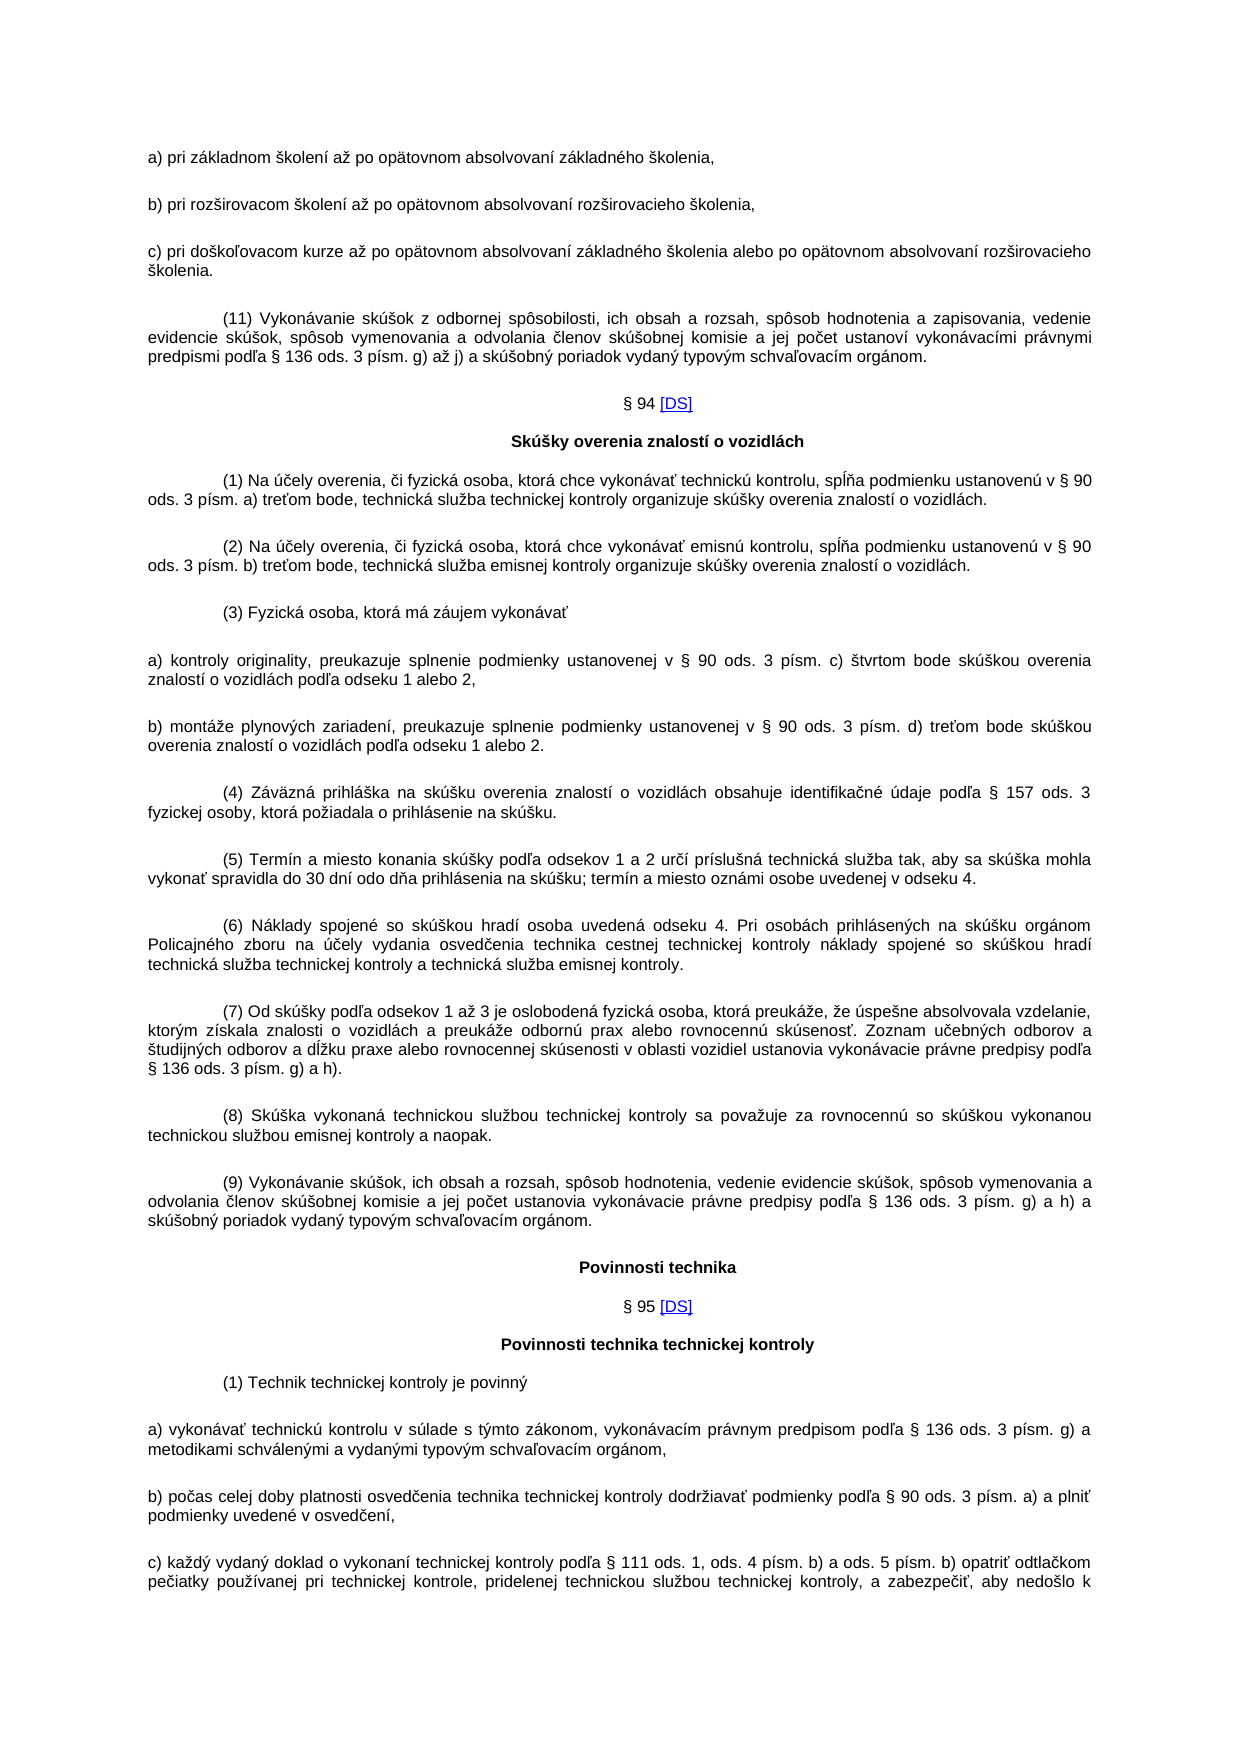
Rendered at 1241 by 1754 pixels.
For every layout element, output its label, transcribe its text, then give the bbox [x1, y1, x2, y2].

text (11) Vykonávanie skúšok z odbornej spôsobilosti, ich obsah a rozsah, spôsob hodnotenia a zapisovania, vedenie evidencie skúšok, spôsob vymenovania a odvolania členov skúšobnej komisie a jej počet ustanoví vykonávacími právnymi predpismi podľa § 136 ods. 3 písm. g) až j) a skúšobný poriadok vydaný typovým schvaľovacím orgánom. [148, 308, 1092, 366]
text (7) Od skúšky podľa odsekov 1 až 3 je oslobodená fyzická osoba, ktorá preukáže, že úspešne absolvovala vzdelanie, ktorým získala znalosti o vozidlách a preukáže odbornú prax alebo rovnocennú skúsenosť. Zoznam učebných odborov a študijných odborov a dĺžku praxe alebo rovnocennej skúsenosti v oblasti vozidiel ustanovia vykonávacie právne predpisy podľa § 136 ods. 3 písm. g) a h). [148, 1001, 1092, 1078]
text (3) Fyzická osoba, ktorá má záujem vykonávať [148, 603, 1092, 622]
text (4) Záväzná prihláška na skúšku overenia znalostí o vozidlách obsahuje identifikačné údaje podľa § 157 ods. 3 fyzickej osoby, ktorá požiadala o prihlásenie na skúšku. [148, 783, 1092, 822]
text (5) Termín a miesto konania skúšky podľa odsekov 1 a 2 určí príslušná technická služba tak, aby sa skúška mohla vykonať spravidla do 30 dní odo dňa prihlásenia na skúšku; termín a miesto oznámi osobe uvedenej v odseku 4. [148, 849, 1092, 888]
text Povinnosti technika technickej kontroly [148, 1335, 1092, 1354]
text (2) Na účely overenia, či fyzická osoba, ktorá chce vykonávať emisnú kontrolu, spĺňa podmienku ustanovenú v § 90 ods. 3 písm. b) treťom bode, technická služba emisnej kontroly organizuje skúšky overenia znalostí o vozidlách. [148, 537, 1092, 575]
text b) počas celej doby platnosti osvedčenia technika technickej kontroly dodržiavať podmienky podľa § 90 ods. 3 písm. a) a plniť podmienky uvedené v osvedčení, [148, 1487, 1092, 1525]
text (9) Vykonávanie skúšok, ich obsah a rozsah, spôsob hodnotenia, vedenie evidencie skúšok, spôsob vymenovania a odvolania členov skúšobnej komisie a jej počet ustanovia vykonávacie právne predpisy podľa § 136 ods. 3 písm. g) a h) a skúšobný poriadok vydaný typovým schvaľovacím orgánom. [148, 1172, 1092, 1230]
text b) montáže plynových zariadení, preukazuje splnenie podmienky ustanovenej v § 90 ods. 3 písm. d) treťom bode skúškou overenia znalostí o vozidlách podľa odseku 1 alebo 2. [148, 717, 1092, 755]
text a) pri základnom školení až po opätovnom absolvovaní základného školenia, [148, 148, 1092, 167]
text Skúšky overenia znalostí o vozidlách [148, 432, 1092, 451]
text (6) Náklady spojené so skúškou hradí osoba uvedená odseku 4. Pri osobách prihlásených na skúšku orgánom Policajného zboru na účely vydania osvedčenia technika cestnej technickej kontroly náklady spojené so skúškou hradí technická služba technickej kontroly a technická služba emisnej kontroly. [148, 916, 1092, 973]
text b) pri rozširovacom školení až po opätovnom absolvovaní rozširovacieho školenia, [148, 195, 1092, 214]
text § 95 [DS] [148, 1296, 1092, 1316]
text a) vykonávať technickú kontrolu v súlade s týmto zákonom, vykonávacím právnym predpisom podľa § 136 ods. 3 písm. g) a metodikami schválenými a vydanými typovým schvaľovacím orgánom, [148, 1420, 1092, 1458]
text (1) Technik technickej kontroly je povinný [148, 1373, 1092, 1392]
text (8) Skúška vykonaná technickou službou technickej kontroly sa považuje za rovnocennú so skúškou vykonanou technickou službou emisnej kontroly a naopak. [148, 1106, 1092, 1144]
text Povinnosti technika [148, 1258, 1092, 1277]
text § 94 [DS] [148, 394, 1092, 413]
text a) kontroly originality, preukazuje splnenie podmienky ustanovenej v § 90 ods. 3 písm. c) štvrtom bode skúškou overenia znalostí o vozidlách podľa odseku 1 alebo 2, [148, 651, 1092, 689]
text (1) Na účely overenia, či fyzická osoba, ktorá chce vykonávať technickú kontrolu, spĺňa podmienku ustanovenú v § 90 ods. 3 písm. a) treťom bode, technická služba technickej kontroly organizuje skúšky overenia znalostí o vozidlách. [148, 471, 1092, 509]
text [148, 1553, 1092, 1591]
text c) pri doškoľovacom kurze až po opätovnom absolvovaní základného školenia alebo po opätovnom absolvovaní rozširovacieho školenia. [148, 242, 1092, 280]
